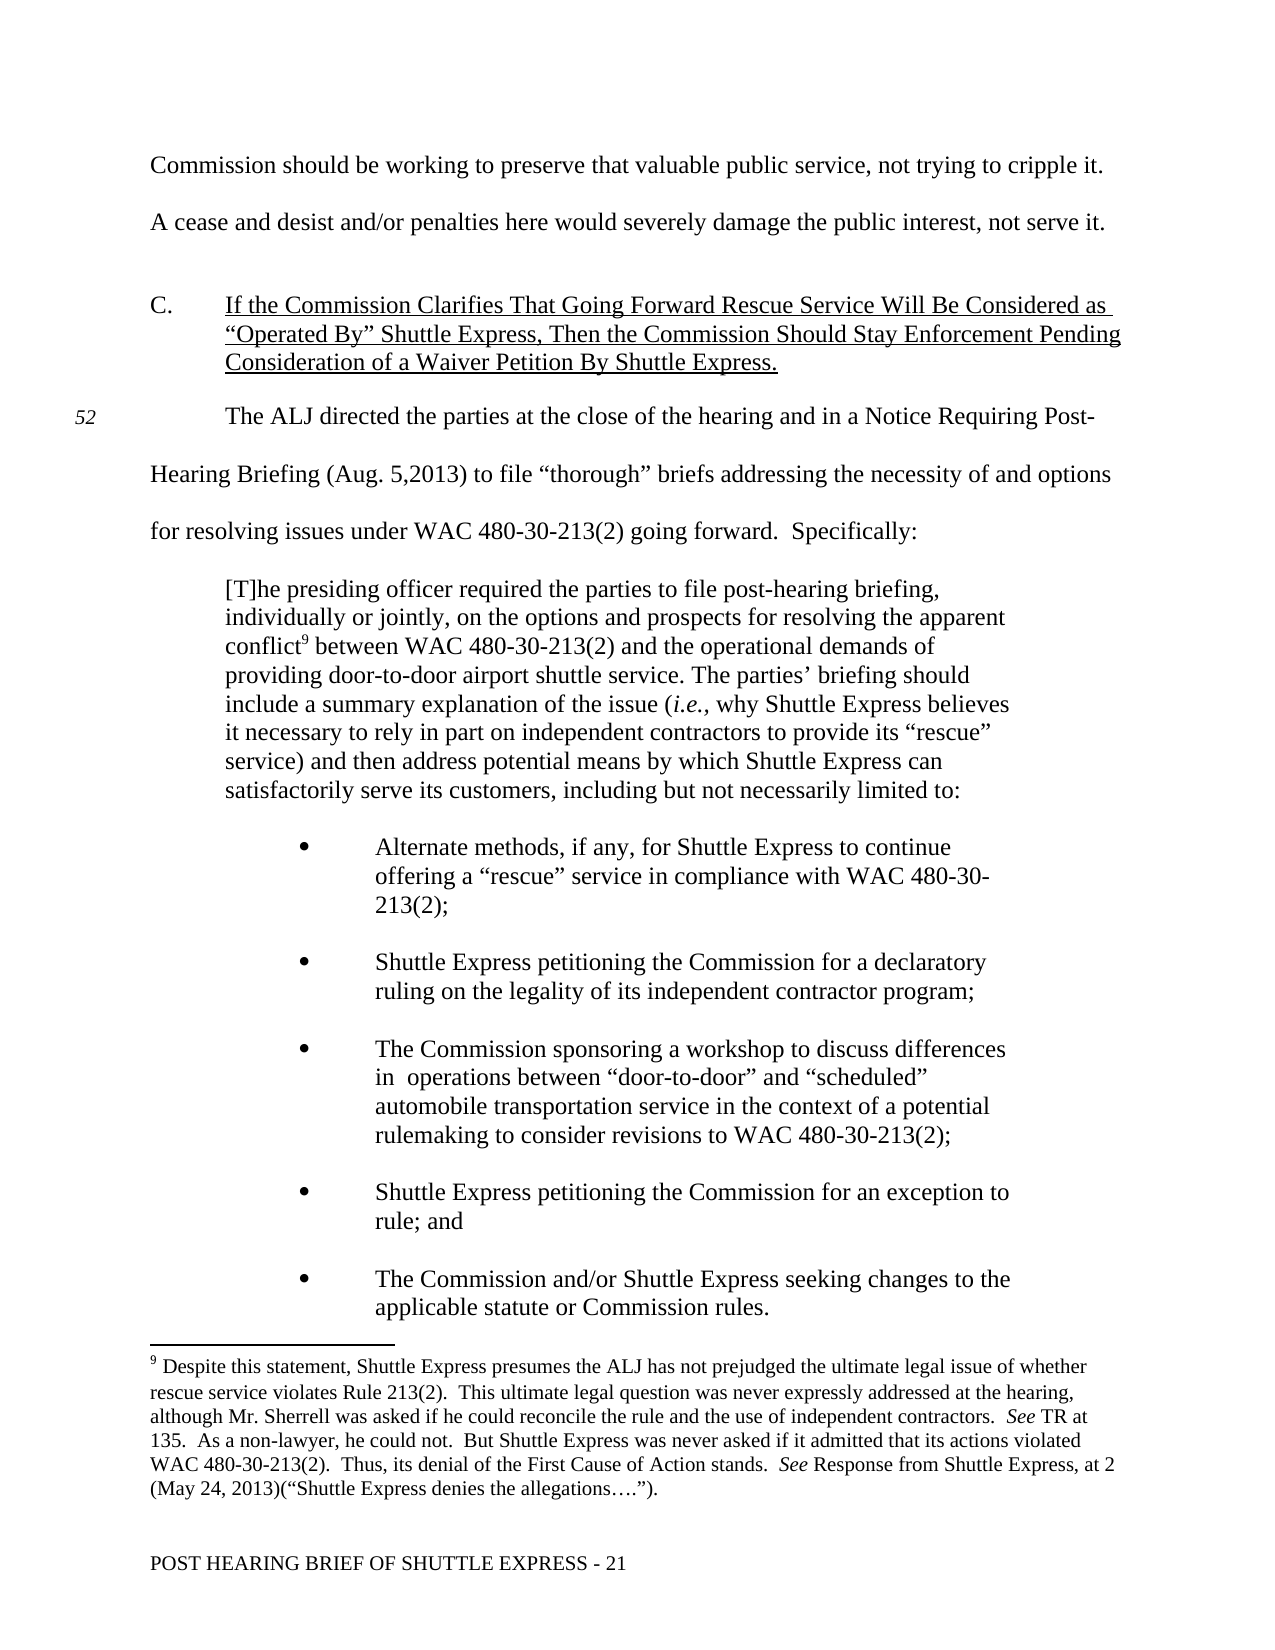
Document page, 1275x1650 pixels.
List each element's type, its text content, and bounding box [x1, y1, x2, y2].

list The Commission and/or Shuttle Express seeking changes to the applicable statute or Commission rules. [300, 1264, 1020, 1321]
list The ALJ directed the parties at the close of the hearing and in a Notice Requiring Post-Hearing Briefing (Aug. 5,2013) to file “thorough” briefs addressing the necessity of and options for resolving issues under WAC 480-30-213(2) going forward. Specifically: [75, 401, 1125, 545]
list Alternate methods, if any, for Shuttle Express to continue offering a “rescue” service in compliance with WAC 480-30-213(2); [300, 832, 1020, 919]
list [75, 150, 1125, 236]
subtitle If the Commission Clarifies That Going Forward Rescue Service Will Be Considered as “Operated By” Shuttle Express, Then the Commission Should Stay Enforcement Pending Consideration of a Waiver Petition By Shuttle Express. [150, 290, 1125, 376]
list Shuttle Express petitioning the Commission for an exception to rule; and [300, 1177, 1020, 1235]
text [T]he presiding officer required the parties to file post-hearing briefing, individually or jointly, on the options and prospects for resolving the apparent conflict between WAC 480-30-213(2) and the operational demands of providing door-to-door airport shuttle service. The parties’ briefing should include a summary explanation of the issue (i.e., why Shuttle Express believes it necessary to rely in part on independent contractors to provide its “rescue” service) and then address potential means by which Shuttle Express can satisfactorily serve its customers, including but not necessarily limited to: [225, 574, 1020, 804]
list The Commission sponsoring a workshop to discuss differences in operations between “door-to-door” and “scheduled” automobile transportation service in the context of a potential rulemaking to consider revisions to WAC 480-30-213(2); [300, 1034, 1020, 1149]
list Shuttle Express petitioning the Commission for a declaratory ruling on the legality of its independent contractor program; [300, 947, 1020, 1005]
